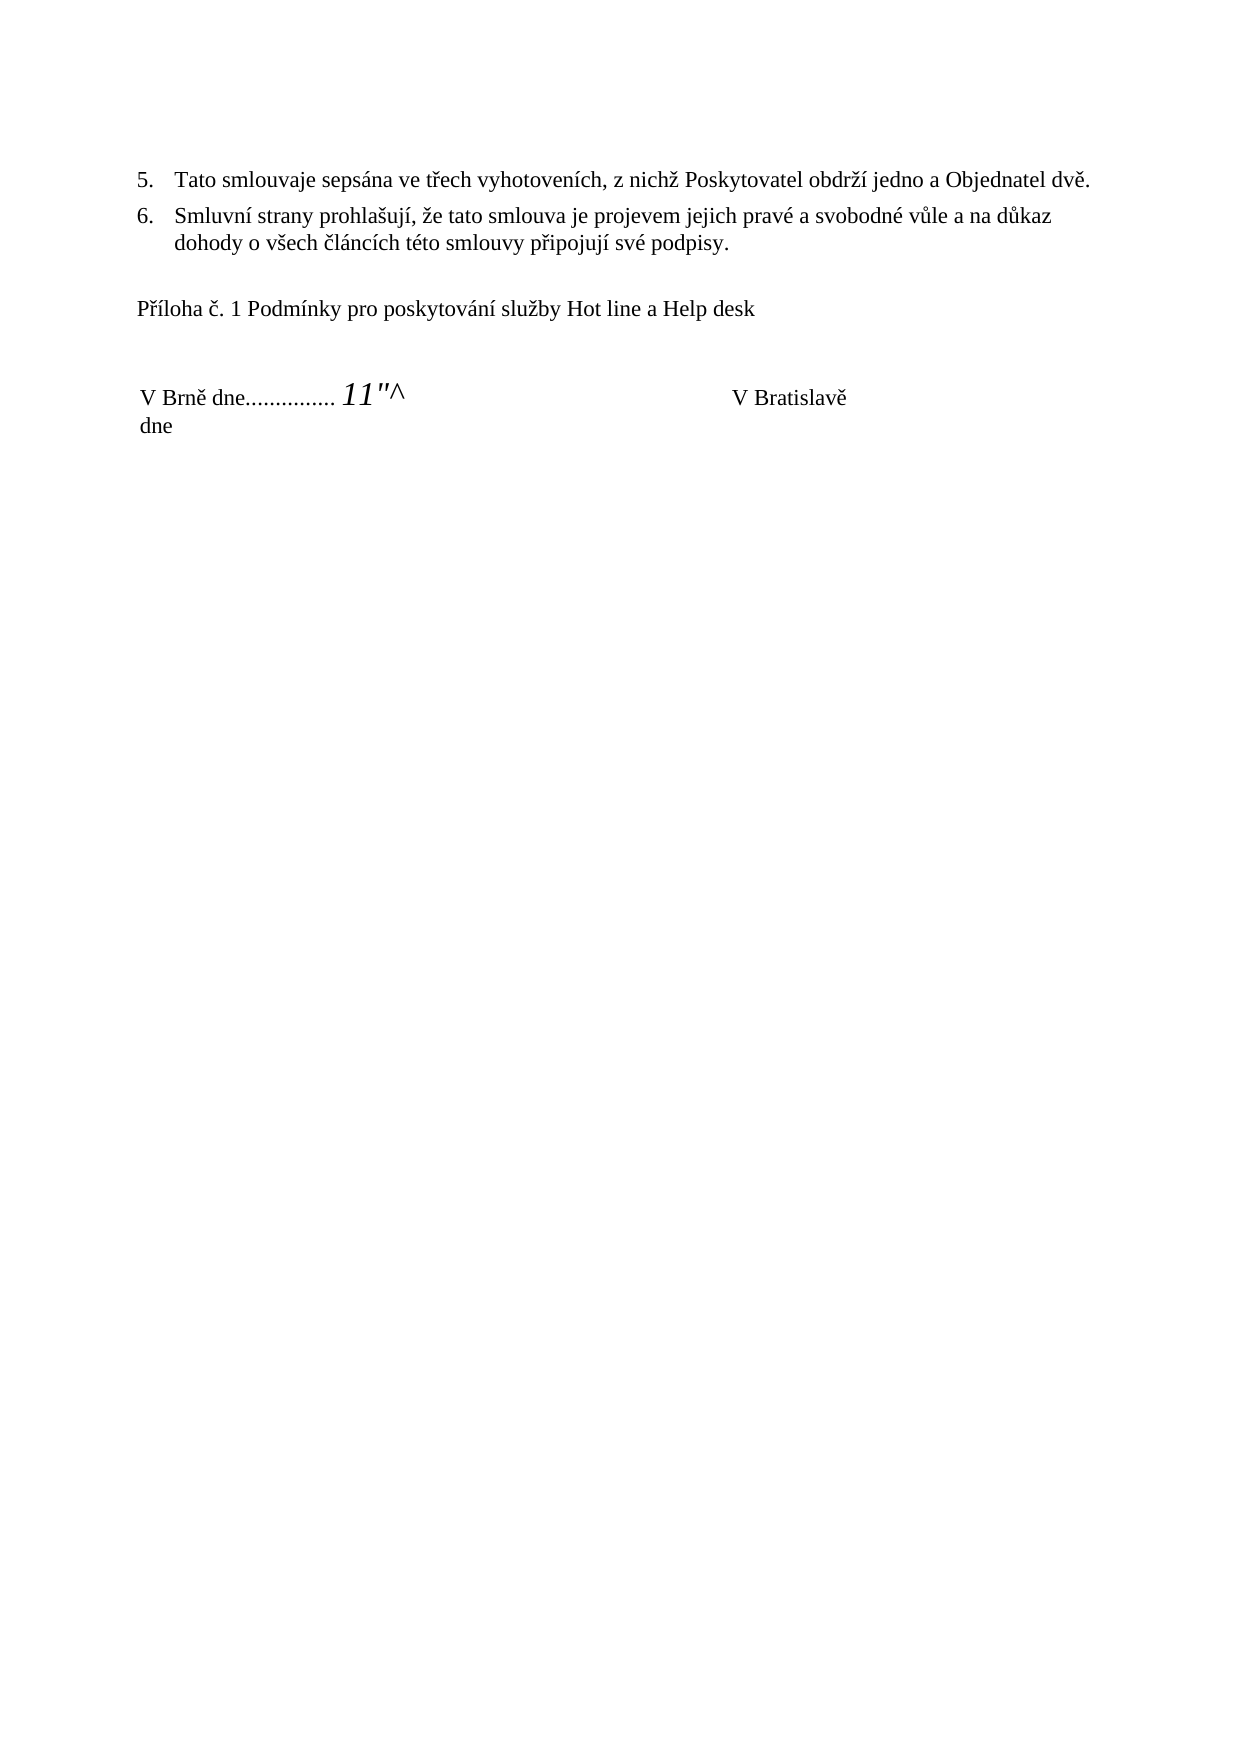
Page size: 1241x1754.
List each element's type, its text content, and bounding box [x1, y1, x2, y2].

text Příloha č. 1 Podmínky pro poskytování služby Hot line a Help desk [137, 295, 1092, 321]
list Tato smlouvaje sepsána ve třech vyhotoveních, z nichž Poskytovatel obdrží jedno a Objednatel dvě. [137, 166, 1092, 192]
list Smluvní strany prohlašují, že tato smlouva je projevem jejich pravé a svobodné vůle a na důkaz dohody o všech článcích této smlouvy připojují své podpisy. [137, 202, 1092, 255]
text V Brně dne 11"^ V Bratislavě dne [139, 374, 885, 438]
